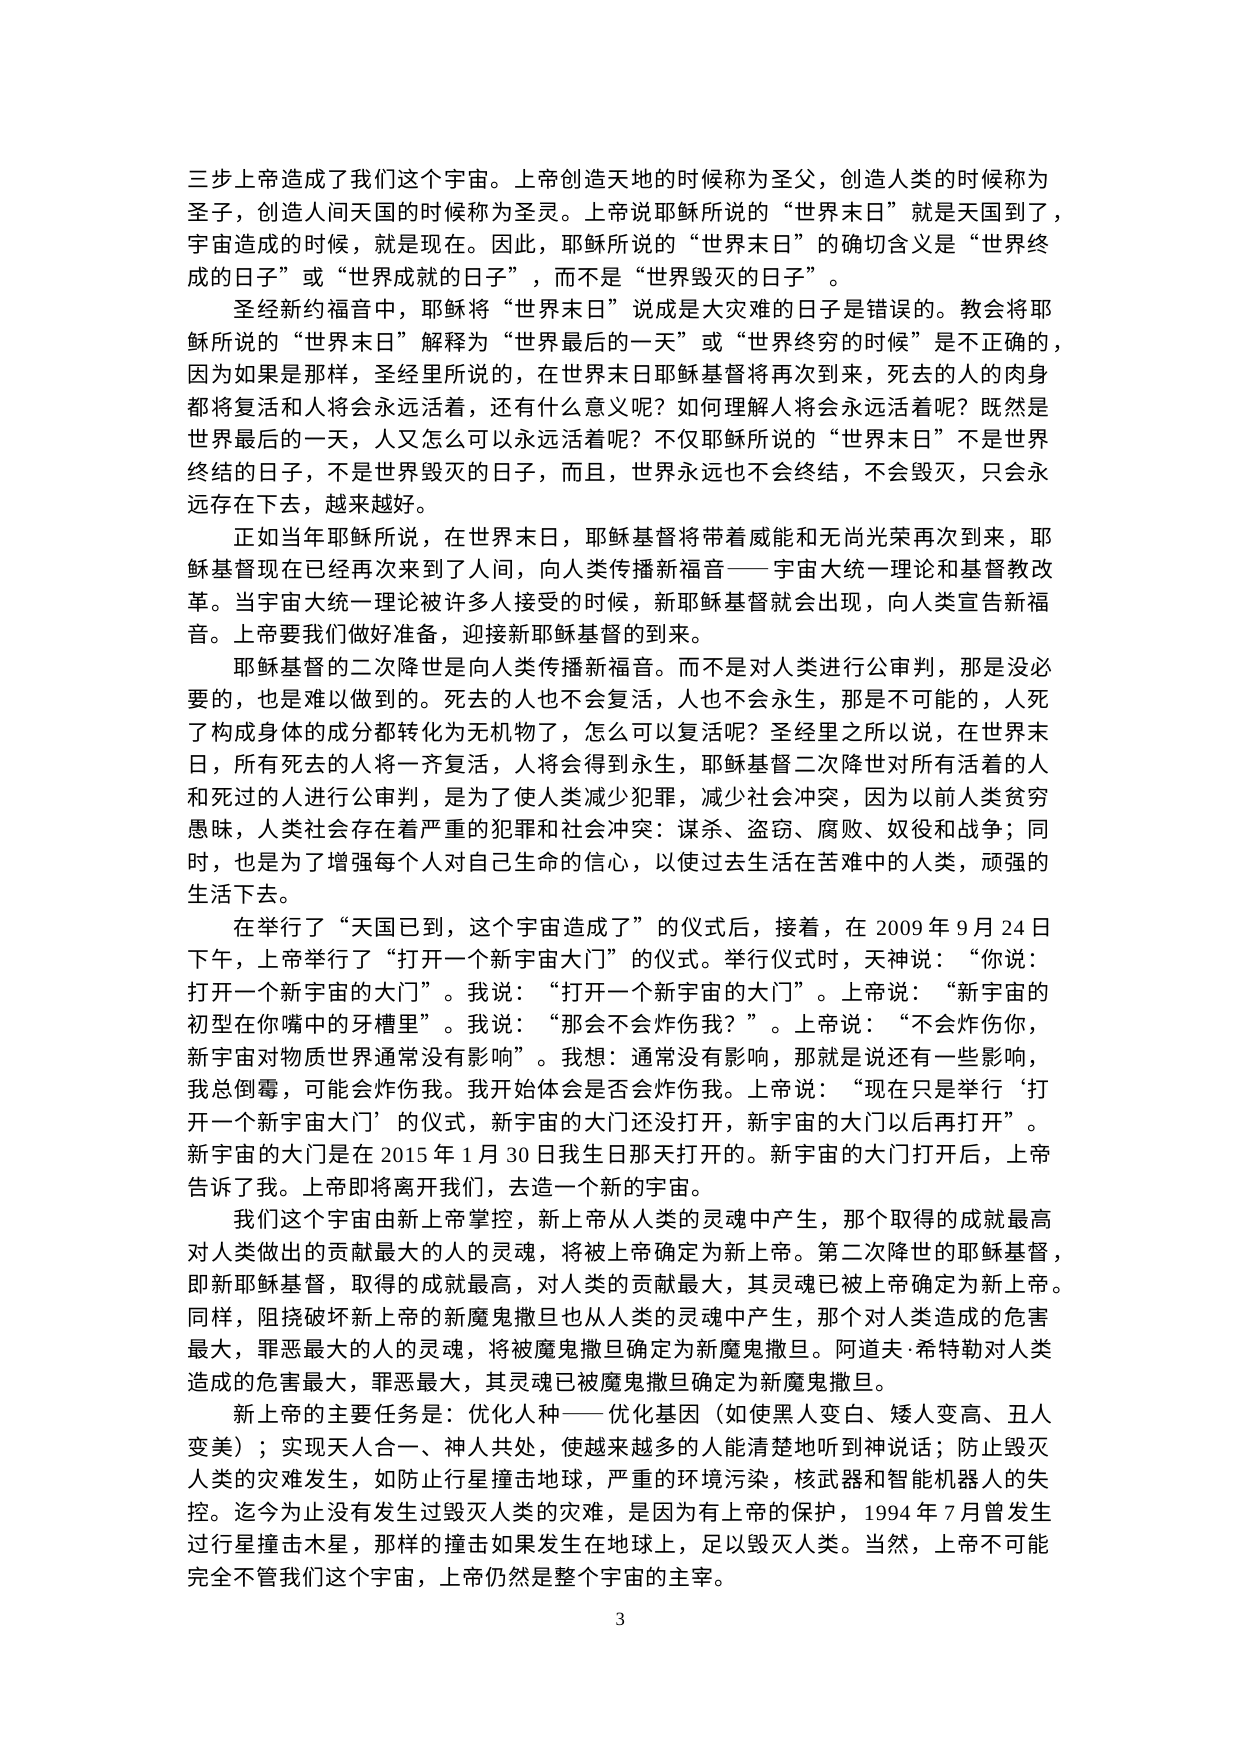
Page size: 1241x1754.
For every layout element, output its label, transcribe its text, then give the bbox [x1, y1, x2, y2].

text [187, 162, 1053, 292]
text 正如当年耶稣所说，在世界末日，耶稣基督将带着威能和无尚光荣再次到来，耶稣基督现在已经再次来到了人间，向人类传播新福音——宇宙大统一理论和基督教改革。当宇宙大统一理论被许多人接受的时候，新耶稣基督就会出现，向人类宣告新福音。上帝要我们做好准备，迎接新耶稣基督的到来。 [187, 519, 1053, 649]
text 圣经新约福音中，耶稣将“世界末日”说成是大灾难的日子是错误的。教会将耶稣所说的“世界末日”解释为“世界最后的一天”或“世界终穷的时候”是不正确的，因为如果是那样，圣经里所说的，在世界末日耶稣基督将再次到来，死去的人的肉身都将复活和人将会永远活着，还有什么意义呢？如何理解人将会永远活着呢？既然是世界最后的一天，人又怎么可以永远活着呢？不仅耶稣所说的“世界末日”不是世界终结的日子，不是世界毁灭的日子，而且，世界永远也不会终结，不会毁灭，只会永远存在下去，越来越好。 [187, 292, 1053, 519]
text 在举行了“天国已到，这个宇宙造成了”的仪式后，接着，在2009年9月24日下午，上帝举行了“打开一个新宇宙大门”的仪式。举行仪式时，天神说：“你说：打开一个新宇宙的大门”。我说：“打开一个新宇宙的大门”。上帝说：“新宇宙的初型在你嘴中的牙槽里”。我说：“那会不会炸伤我？”。上帝说：“不会炸伤你，新宇宙对物质世界通常没有影响”。我想：通常没有影响，那就是说还有一些影响，我总倒霉，可能会炸伤我。我开始体会是否会炸伤我。上帝说：“现在只是举行‘打开一个新宇宙大门’的仪式，新宇宙的大门还没打开，新宇宙的大门以后再打开”。新宇宙的大门是在2015年1月30日我生日那天打开的。新宇宙的大门打开后，上帝告诉了我。上帝即将离开我们，去造一个新的宇宙。 [187, 909, 1053, 1202]
text 我们这个宇宙由新上帝掌控，新上帝从人类的灵魂中产生，那个取得的成就最高，对人类做出的贡献最大的人的灵魂，将被上帝确定为新上帝。第二次降世的耶稣基督，即新耶稣基督，取得的成就最高，对人类的贡献最大，其灵魂已被上帝确定为新上帝。同样，阻挠破坏新上帝的新魔鬼撒旦也从人类的灵魂中产生，那个对人类造成的危害最大，罪恶最大的人的灵魂，将被魔鬼撒旦确定为新魔鬼撒旦。阿道夫·希特勒对人类造成的危害最大，罪恶最大，其灵魂已被魔鬼撒旦确定为新魔鬼撒旦。 [187, 1202, 1053, 1397]
text 耶稣基督的二次降世是向人类传播新福音。而不是对人类进行公审判，那是没必要的，也是难以做到的。死去的人也不会复活，人也不会永生，那是不可能的，人死了构成身体的成分都转化为无机物了，怎么可以复活呢？圣经里之所以说，在世界末日，所有死去的人将一齐复活，人将会得到永生，耶稣基督二次降世对所有活着的人和死过的人进行公审判，是为了使人类减少犯罪，减少社会冲突，因为以前人类贫穷愚昧，人类社会存在着严重的犯罪和社会冲突：谋杀、盗窃、腐败、奴役和战争；同时，也是为了增强每个人对自己生命的信心，以使过去生活在苦难中的人类，顽强的生活下去。 [187, 649, 1053, 909]
text 新上帝的主要任务是：优化人种——优化基因（如使黑人变白、矮人变高、丑人变美）；实现天人合一、神人共处，使越来越多的人能清楚地听到神说话；防止毁灭人类的灾难发生，如防止行星撞击地球，严重的环境污染，核武器和智能机器人的失控。迄今为止没有发生过毁灭人类的灾难，是因为有上帝的保护，1994年7月曾发生过行星撞击木星，那样的撞击如果发生在地球上，足以毁灭人类。当然，上帝不可能完全不管我们这个宇宙，上帝仍然是整个宇宙的主宰。 [187, 1397, 1053, 1592]
